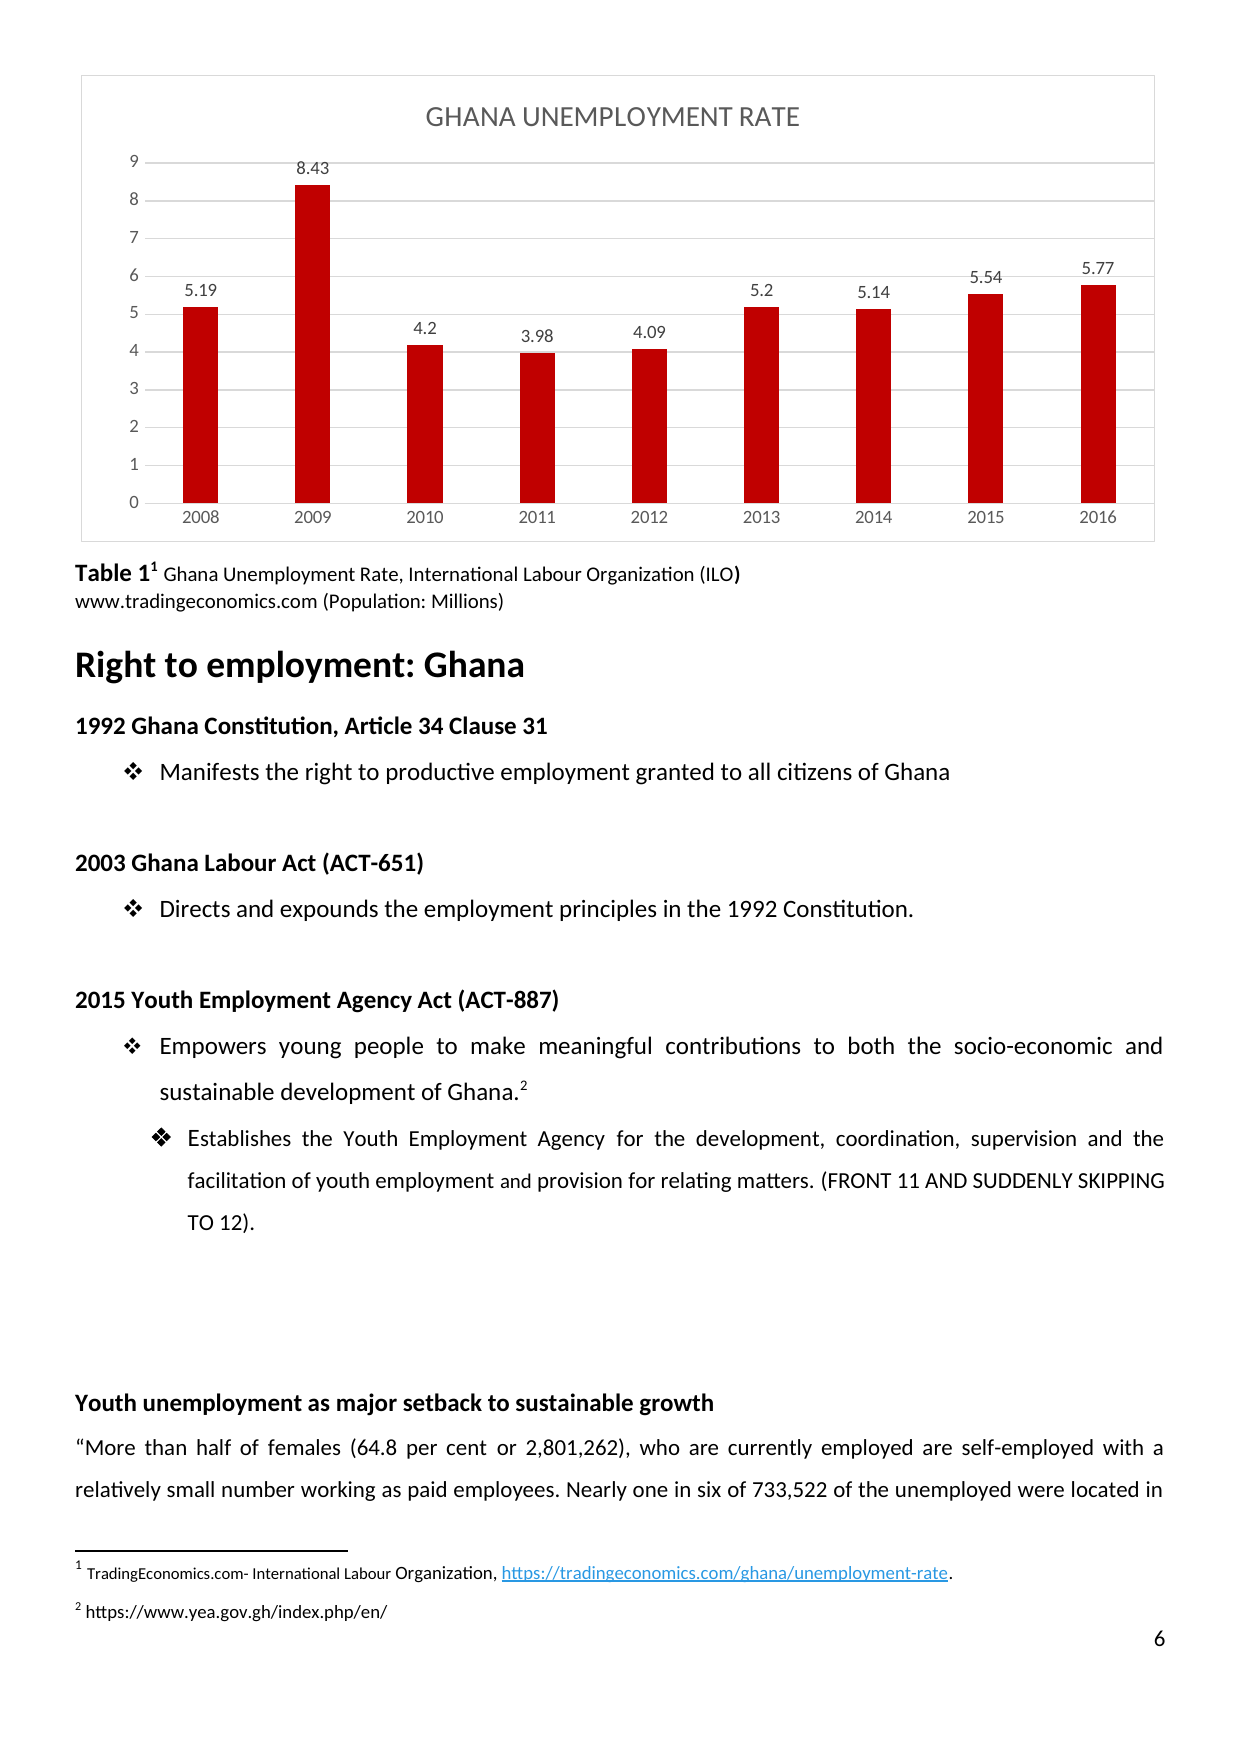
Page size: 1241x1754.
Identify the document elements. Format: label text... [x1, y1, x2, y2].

list Establishes the Youth Employment Agency for the development, coordination, supervision and the facilitation of youth employment and provision for relating matters. (FRONT 11 AND SUDDENLY SKIPPING TO 12). [150, 1122, 1165, 1236]
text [75, 1433, 1165, 1503]
list Directs and expounds the employment principles in the 1992 Constitution. [122, 893, 1165, 923]
list Empowers young people to make meaningful contributions to both the socio-economic and sustainable development of Ghana. [122, 1030, 1165, 1106]
text Youth unemployment as major setback to sustainable growth [75, 1387, 1165, 1418]
text Right to employment: Ghana [75, 641, 1165, 687]
text 1992 Ghana Constitution, Article 34 Clause 31 [75, 710, 1165, 741]
list Manifests the right to productive employment granted to all citizens of Ghana [122, 756, 1165, 786]
text 2015 Youth Employment Agency Act (ACT-887) [75, 984, 1165, 1015]
text Table 1 Ghana Unemployment Rate, International Labour Organization (ILO) www.tradingeconomics.com (Population: Millions) [75, 557, 1165, 613]
text 2003 Ghana Labour Act (ACT-651) [75, 847, 1165, 878]
